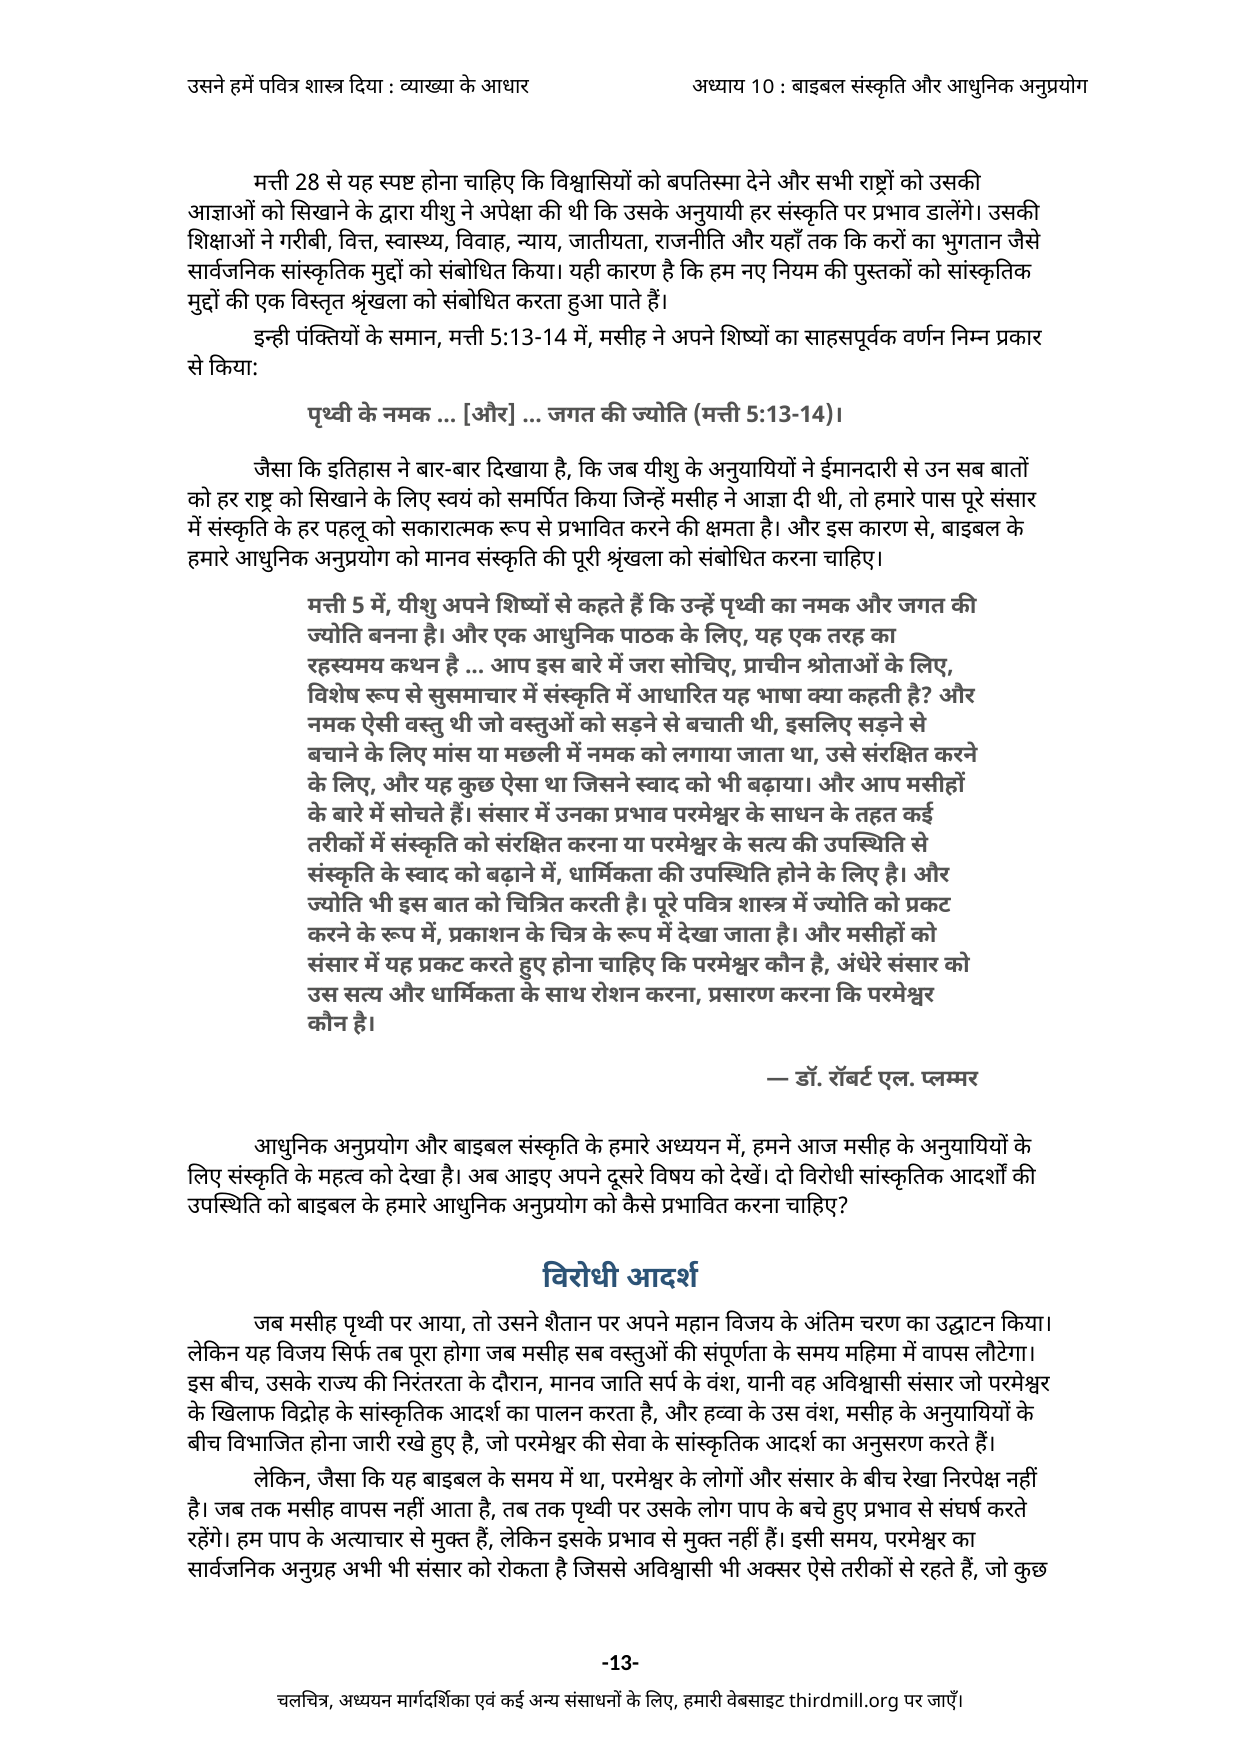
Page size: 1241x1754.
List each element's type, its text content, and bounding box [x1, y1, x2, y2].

subtitle विरोधी आदर्श [187, 1261, 1053, 1299]
text मत्ती 5 में, यीशु अपने शिष्यों से कहते हैं कि उन्हें पृथ्वी का नमक और जगत की ज्योति बनना है। और एक आधुनिक पाठक के लिए, यह एक तरह का रहस्यमय कथन है ... आप इस बारे में जरा सोचिए, प्राचीन श्रोताओं के लिए, विशेष रूप से सुसमाचार में संस्कृति में आधारित यह भाषा क्या कहती है? और नमक ऐसी वस्तु थी जो वस्तुओं को सड़ने से बचाती थी, इसलिए सड़ने से बचाने के लिए मांस या मछली में नमक को लगाया जाता था, उसे संरक्षित करने के लिए, और यह कुछ ऐसा था जिसने स्वाद को भी बढ़ाया। और आप मसीहों के बारे में सोचते हैं। संसार में उनका प्रभाव परमेश्वर के साधन के तहत कई तरीकों में संस्कृति को संरक्षित करना या परमेश्वर के सत्य की उपस्थिति से संस्कृति के स्वाद को बढ़ाने में, धार्मिकता की उपस्थिति होने के लिए है। और ज्योति भी इस बात को चित्रित करती है। पूरे पवित्र शास्त्र में ज्योति को प्रकट करने के रूप में, प्रकाशन के चित्र के रूप में देखा जाता है। और मसीहों को संसार में यह प्रकट करते हुए होना चाहिए कि परमेश्वर कौन है, अंधेरे संसार को उस सत्य और धार्मिकता के साथ रोशन करना, प्रसारण करना कि परमेश्वर कौन है। [307, 593, 978, 1041]
text मत्ती 28 से यह स्पष्ट होना चाहिए कि विश्वासियों को बपतिस्मा देने और सभी राष्ट्रों को उसकी आज्ञाओं को सिखाने के द्वारा यीशु ने अपेक्षा की थी कि उसके अनुयायी हर संस्कृति पर प्रभाव डालेंगे। उसकी शिक्षाओं ने गरीबी, वित्त, स्वास्थ्य, विवाह, न्याय, जातीयता, राजनीति और यहाँ तक कि करों का भुगतान जैसे सार्वजनिक सांस्कृतिक मुद्दों को संबोधित किया। यही कारण है कि हम नए नियम की पुस्तकों को सांस्कृतिक मुद्दों की एक विस्तृत श्रृंखला को संबोधित करता हुआ पाते हैं। [187, 169, 1053, 319]
text पृथ्वी के नमक ... [और] ... जगत की ज्योति (मत्ती 5:13-14)। [307, 402, 978, 432]
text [187, 1467, 1053, 1587]
text जब मसीह पृथ्वी पर आया, तो उसने शैतान पर अपने महान विजय के अंतिम चरण का उद्घाटन किया। लेकिन यह विजय सिर्फ तब पूरा होगा जब मसीह सब वस्तुओं की संपूर्णता के समय महिमा में वापस लौटेगा। इस बीच, उसके राज्य की निरंतरता के दौरान, मानव जाति सर्प के वंश, यानी वह अविश्वासी संसार जो परमेश्वर के खिलाफ विद्रोह के सांस्कृतिक आदर्श का पालन करता है, और हव्वा के उस वंश, मसीह के अनुयायियों के बीच विभाजित होना जारी रखे हुए है, जो परमेश्वर की सेवा के सांस्कृतिक आदर्श का अनुसरण करते हैं। [187, 1311, 1053, 1461]
text जैसा कि इतिहास ने बार-बार दिखाया है, कि जब यीशु के अनुयायियों ने ईमानदारी से उन सब बातों को हर राष्ट्र को सिखाने के लिए स्वयं को समर्पित किया जिन्हें मसीह ने आज्ञा दी थी, तो हमारे पास पूरे संसार में संस्कृति के हर पहलू को सकारात्मक रूप से प्रभावित करने की क्षमता है। और इस कारण से, बाइबल के हमारे आधुनिक अनुप्रयोग को मानव संस्कृति की पूरी श्रृंखला को संबोधित करना चाहिए। [187, 457, 1053, 576]
text इन्ही पंक्तियों के समान, मत्ती 5:13-14 में, मसीह ने अपने शिष्यों का साहसपूर्वक वर्णन निम्न प्रकार से किया: [187, 325, 1053, 385]
text — डॉ. रॉबर्ट एल. प्लम्मर [187, 1066, 978, 1096]
text आधुनिक अनुप्रयोग और बाइबल संस्कृति के हमारे अध्ययन में, हमने आज मसीह के अनुयायियों के लिए संस्कृति के महत्व को देखा है। अब आइए अपने दूसरे विषय को देखें। दो विरोधी सांस्कृतिक आदर्शों की उपस्थिति को बाइबल के हमारे आधुनिक अनुप्रयोग को कैसे प्रभावित करना चाहिए? [187, 1134, 1053, 1223]
